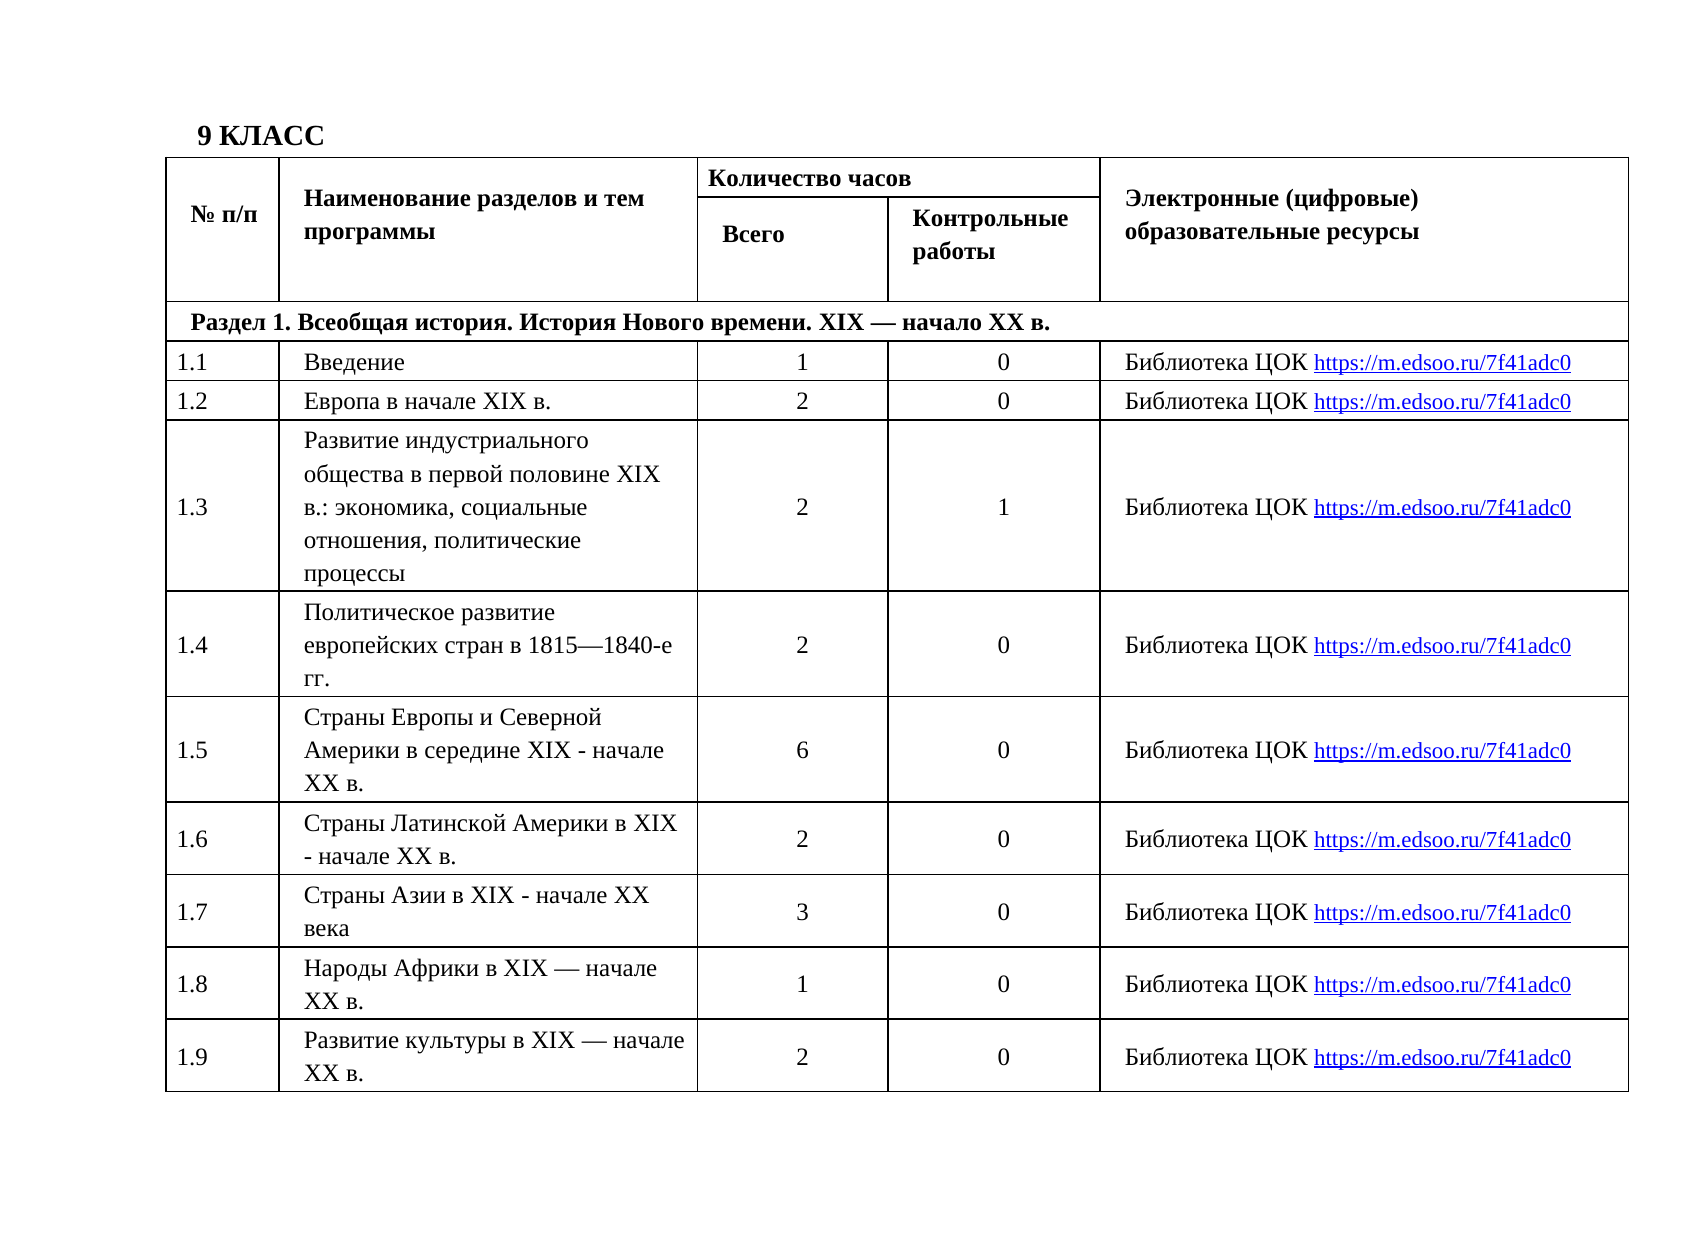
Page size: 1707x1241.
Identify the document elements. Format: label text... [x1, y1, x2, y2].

table_cell 0 [889, 381, 1099, 419]
table_cell 1.4 [167, 592, 278, 696]
table_cell Контрольные работы [889, 198, 1099, 301]
table_cell Библиотека ЦОК https://m.edsoo.ru/7f41adc0 [1101, 697, 1628, 801]
table_cell 0 [889, 948, 1099, 1018]
table_cell 0 [889, 1020, 1099, 1091]
table_cell 2 [698, 421, 887, 590]
table_cell 1 [698, 342, 887, 379]
table_cell 0 [889, 875, 1099, 946]
table_header Количество часов [698, 158, 1099, 196]
table_cell Библиотека ЦОК https://m.edsoo.ru/7f41adc0 [1101, 381, 1628, 419]
table_cell 2 [698, 803, 887, 873]
table_cell Библиотека ЦОК https://m.edsoo.ru/7f41adc0 [1101, 803, 1628, 873]
table_cell Раздел 1. Всеобщая история. История Нового времени. XIХ — начало ХХ в. [167, 302, 1628, 340]
table_cell Развитие индустриального общества в первой половине XIX в.: экономика, социальные отношения, политические процессы [280, 421, 697, 590]
table_cell Библиотека ЦОК https://m.edsoo.ru/7f41adc0 [1101, 592, 1628, 696]
table_cell 2 [698, 381, 887, 419]
table_cell 1.2 [167, 381, 278, 419]
table_cell 1.8 [167, 948, 278, 1018]
table_cell Библиотека ЦОК https://m.edsoo.ru/7f41adc0 [1101, 342, 1628, 379]
table_cell Страны Европы и Северной Америки в середине XIX - начале XX в. [280, 697, 697, 801]
table_cell 0 [889, 592, 1099, 696]
table_cell 1 [698, 948, 887, 1018]
table_cell Библиотека ЦОК https://m.edsoo.ru/7f41adc0 [1101, 421, 1628, 590]
table_cell 1 [889, 421, 1099, 590]
table_cell 6 [698, 697, 887, 801]
text 9 КЛАСС [190, 118, 1618, 152]
table_cell Страны Азии в XIX - начале XX века [280, 875, 697, 946]
table_cell Библиотека ЦОК https://m.edsoo.ru/7f41adc0 [1101, 875, 1628, 946]
table_cell Политическое развитие европейских стран в 1815—1840-е гг. [280, 592, 697, 696]
table_cell 1.7 [167, 875, 278, 946]
table_cell 2 [698, 592, 887, 696]
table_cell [1101, 1020, 1628, 1091]
table_cell 1.6 [167, 803, 278, 873]
table_cell 2 [698, 1020, 887, 1091]
table_cell 0 [889, 803, 1099, 873]
table_header Электронные (цифровые) образовательные ресурсы [1101, 158, 1628, 301]
table_cell Введение [280, 342, 697, 379]
table_cell 1.1 [167, 342, 278, 379]
table_cell Страны Латинской Америки в XIX - начале XX в. [280, 803, 697, 873]
table_cell 1.3 [167, 421, 278, 590]
table_cell 3 [698, 875, 887, 946]
table_cell Европа в начале XIX в. [280, 381, 697, 419]
table_header № п/п [167, 158, 278, 301]
table_cell Развитие культуры в XIX — начале ХХ в. [280, 1020, 697, 1091]
table_cell Народы Африки в ХIХ — начале ХХ в. [280, 948, 697, 1018]
table_cell 0 [889, 697, 1099, 801]
table_cell 0 [889, 342, 1099, 379]
table_header Наименование разделов и тем программы [280, 158, 697, 301]
table_cell Всего [698, 198, 887, 301]
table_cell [1101, 948, 1628, 1018]
table_cell 1.5 [167, 697, 278, 801]
table_cell 1.9 [167, 1020, 278, 1091]
